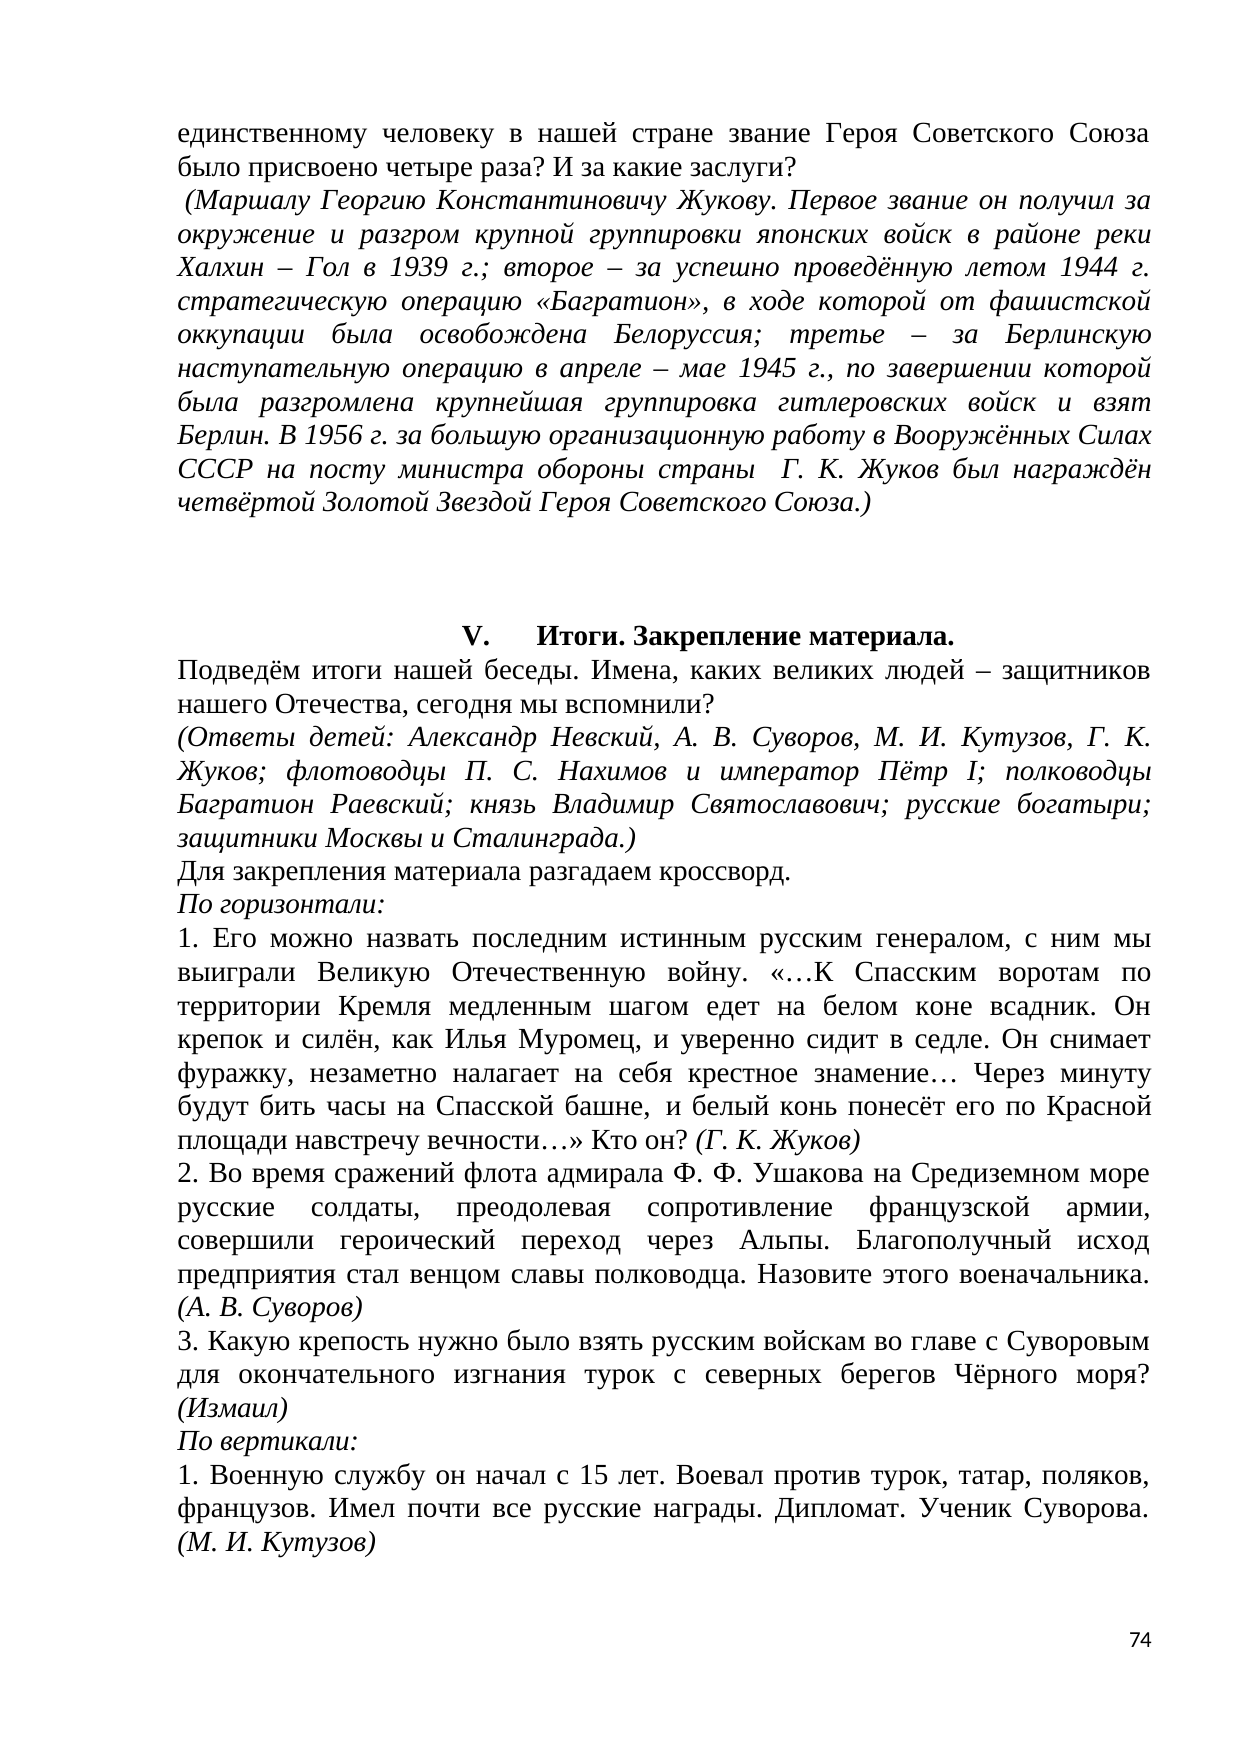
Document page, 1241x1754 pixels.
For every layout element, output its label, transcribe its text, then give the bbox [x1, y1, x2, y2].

list Военную службу он начал с 15 лет. Воевал против турок, татар, поляков, французов. Имел почти все русские награды. Дипломат. Ученик Суворова. (М. И. Кутузов) [177, 1457, 1150, 1558]
text По вертикали: [177, 1424, 1196, 1457]
text единственному человеку в нашей стране звание Героя Советского Союза было присвоено четыре раза? И за какие заслуги? [177, 115, 1150, 182]
text Для закрепления материала разгадаем кроссворд. [177, 853, 1196, 887]
text Подведём итоги нашей беседы. Имена, каких великих людей – защитников нашего Отечества, сегодня мы вспомнили? [177, 652, 1152, 719]
text (Ответы детей: Александр Невский, А. В. Суворов, М. И. Кутузов, Г. К. Жуков; флотоводцы П. С. Нахимов и император Пётр I; полководцы Багратион Раевский; князь Владимир Святославович; русские богатыри; защитники Москвы и Сталинграда.) [177, 719, 1152, 853]
list Какую крепость нужно было взять русским войскам во главе с Суворовым для окончательного изгнания турок с северных берегов Чёрного моря? (Измаил) [177, 1323, 1151, 1424]
list Итоги. Закрепление материала. [462, 619, 1196, 652]
text (Маршалу Георгию Константиновичу Жукову. Первое звание он получил за окружение и разгром крупной группировки японских войск в районе реки Халхин – Гол в 1939 г.; второе – за успешно проведённую летом 1944 г. стратегическую операцию «Багратион», в ходе которой от фашистской оккупации была освобождена Белоруссия; третье – за Берлинскую наступательную операцию в апреле – мае 1945 г., по завершении которой была разгромлена крупнейшая группировка гитлеровских войск и взят Берлин. В 1956 г. за большую организационную работу в Вооружённых Силах СССР на посту министра обороны страны Г. К. Жуков был награждён четвёртой Золотой Звездой Героя Советского Союза.) [177, 182, 1152, 518]
list Во время сражений флота адмирала Ф. Ф. Ушакова на Средиземном море русские солдаты, преодолевая сопротивление французской армии, совершили героический переход через Альпы. Благополучный исход предприятия стал венцом славы полководца. Назовите этого военачальника. (А. В. Суворов) [177, 1155, 1151, 1323]
list Его можно назвать последним истинным русским генералом, с ним мы выиграли Великую Отечественную войну. «…К Спасским воротам по территории Кремля медленным шагом едет на белом коне всадник. Он крепок и силён, как Илья Муромец, и уверенно сидит в седле. Он снимает фуражку, незаметно налагает на себя крестное знамение… Через минуту будут бить часы на Спасской башне, и белый конь понесёт его по Красной площади навстречу вечности…» Кто он? (Г. К. Жуков) [177, 921, 1152, 1155]
text По горизонтали: [177, 887, 1196, 921]
